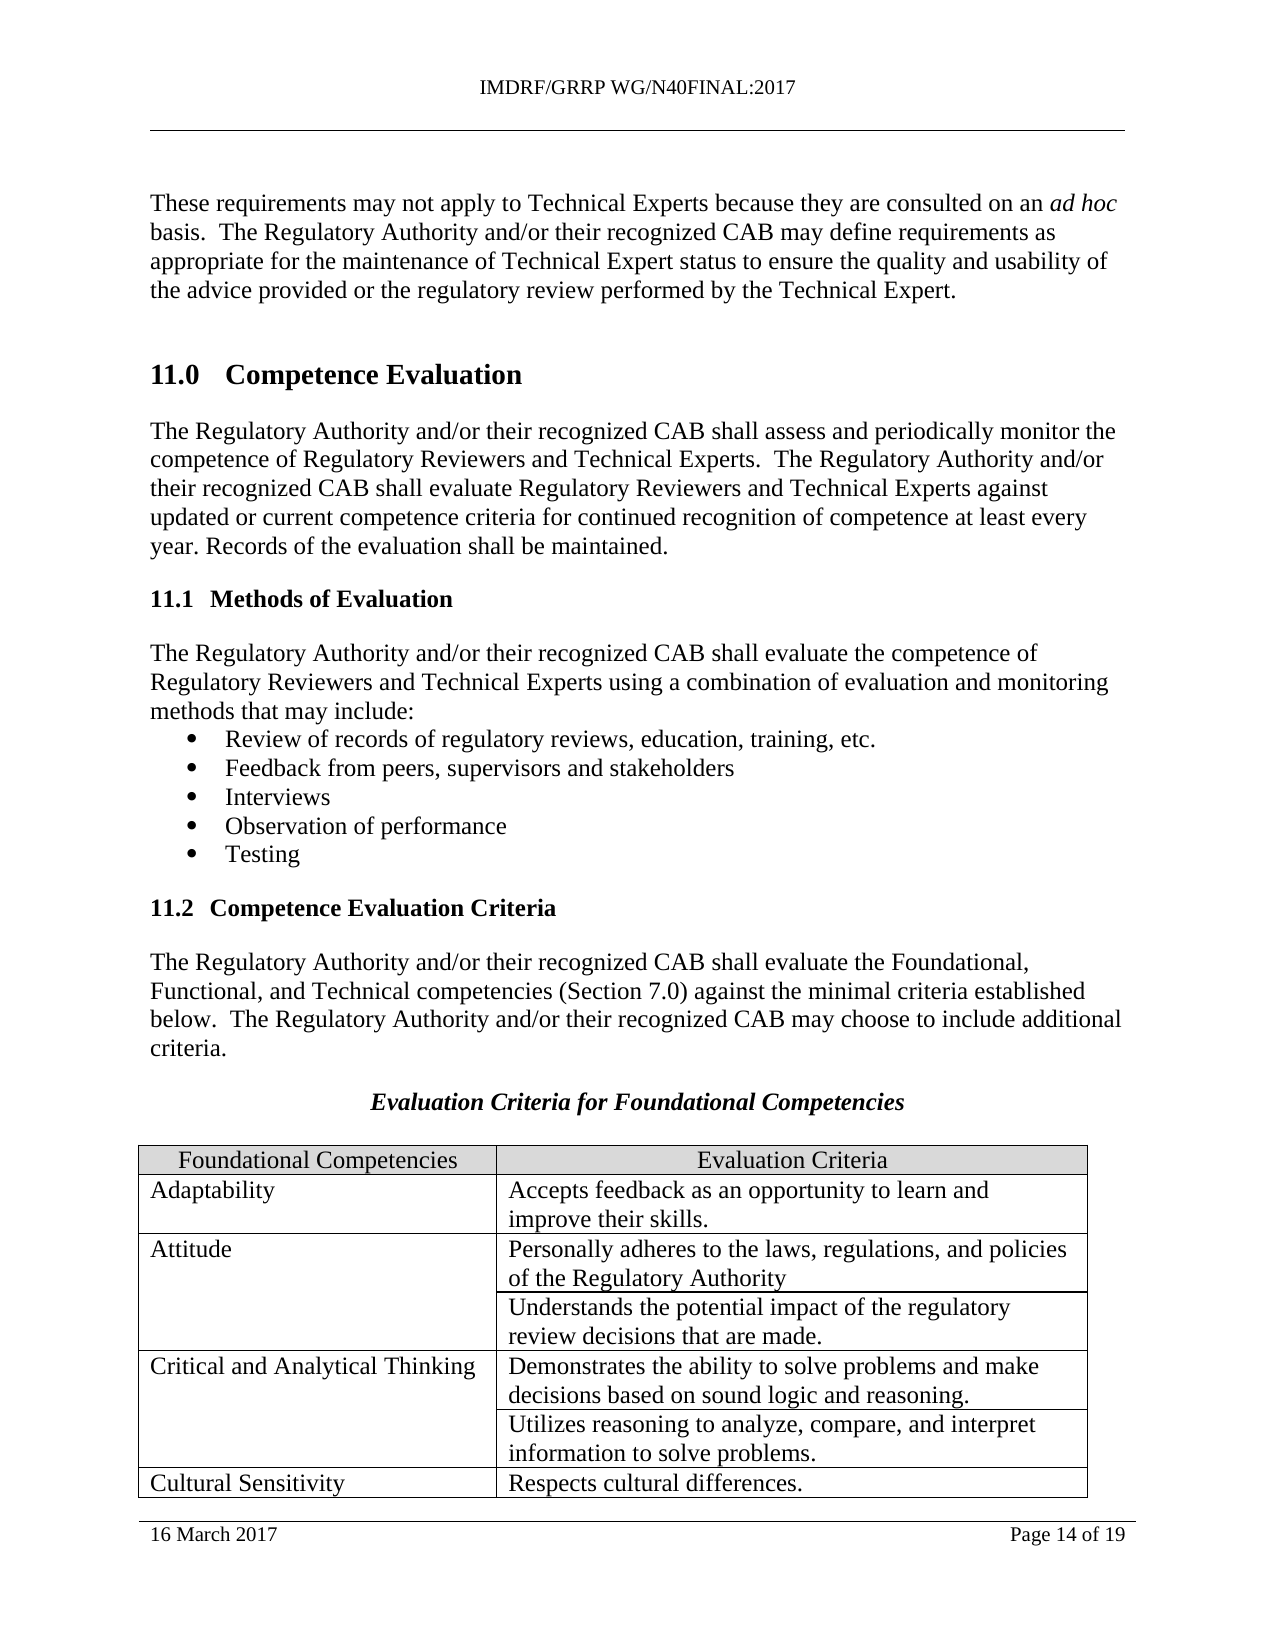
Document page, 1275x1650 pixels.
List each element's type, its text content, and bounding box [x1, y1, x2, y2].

table_cell Attitude [139, 1234, 496, 1350]
list Interviews [187, 782, 1125, 811]
subtitle Methods of Evaluation [150, 584, 1125, 613]
text The Regulatory Authority and/or their recognized CAB shall assess and periodically monitor the competence of Regulatory Reviewers and Technical Experts. The Regulatory Authority and/or their recognized CAB shall evaluate Regulatory Reviewers and Technical Experts against updated or current competence criteria for continued recognition of competence at least every year. Records of the evaluation shall be maintained. [150, 416, 1125, 559]
table_cell Accepts feedback as an opportunity to learn and improve their skills. [497, 1175, 1087, 1233]
text The Regulatory Authority and/or their recognized CAB shall evaluate the competence of Regulatory Reviewers and Technical Experts using a combination of evaluation and monitoring methods that may include: [150, 638, 1125, 724]
table_cell Utilizes reasoning to analyze, compare, and interpret information to solve problems. [497, 1410, 1087, 1467]
text Evaluation Criteria for Foundational Competencies [150, 1087, 1125, 1116]
list Review of records of regulatory reviews, education, training, etc. [187, 724, 1125, 753]
table_cell Critical and Analytical Thinking [139, 1351, 496, 1467]
table_cell Understands the potential impact of the regulatory review decisions that are made. [497, 1293, 1087, 1350]
subtitle Competence Evaluation Criteria [150, 893, 1125, 922]
table_header Foundational Competencies [139, 1146, 496, 1174]
list Feedback from peers, supervisors and stakeholders [187, 753, 1125, 782]
table_cell Adaptability [139, 1175, 496, 1233]
table_cell Personally adheres to the laws, regulations, and policies of the Regulatory Authority [497, 1234, 1087, 1291]
table_cell Demonstrates the ability to solve problems and make decisions based on sound logic and reasoning. [497, 1351, 1087, 1408]
table_cell Cultural Sensitivity [139, 1468, 496, 1497]
subtitle Competence Evaluation [150, 357, 1125, 391]
subtitle The Regulatory Authority and/or their recognized CAB shall evaluate the Foundational, Functional, and Technical competencies (Section 7.0) against the minimal criteria established below. The Regulatory Authority and/or their recognized CAB may choose to include additional criteria. [150, 947, 1125, 1062]
table_cell Respects cultural differences. [497, 1468, 1087, 1497]
table_header Evaluation Criteria [497, 1146, 1087, 1174]
list Observation of performance [187, 811, 1125, 839]
text These requirements may not apply to Technical Experts because they are consulted on an ad hoc basis. The Regulatory Authority and/or their recognized CAB may define requirements as appropriate for the maintenance of Technical Expert status to ensure the quality and usability of the advice provided or the regulatory review performed by the Technical Expert. [150, 188, 1125, 303]
list Testing [187, 839, 1125, 868]
